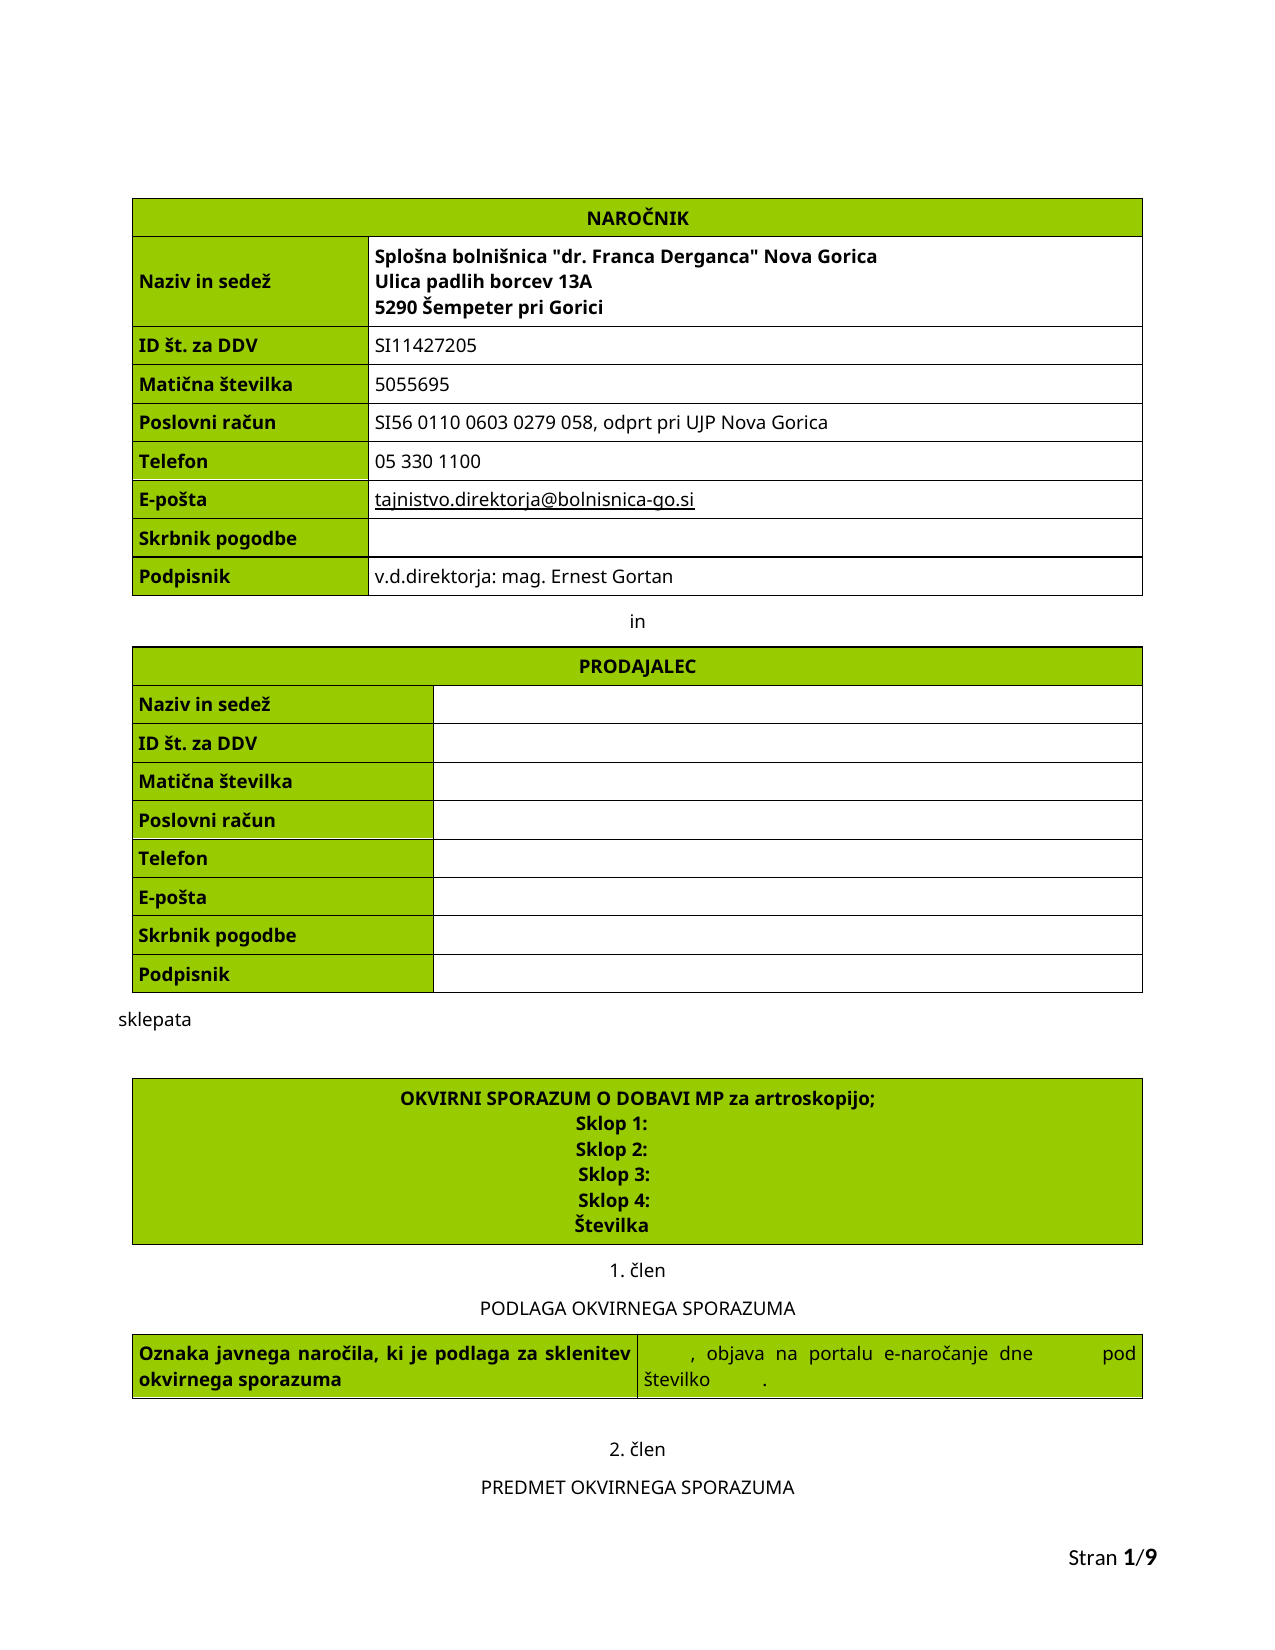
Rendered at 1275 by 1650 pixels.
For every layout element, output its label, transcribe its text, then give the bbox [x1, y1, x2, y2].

table_cell [434, 724, 1142, 762]
table_header PRODAJALEC [133, 648, 1142, 685]
table_cell [434, 955, 1142, 992]
text sklepata [118, 1006, 1157, 1031]
table_cell Podpisnik [133, 558, 368, 595]
table_cell Naziv in sedež [133, 237, 368, 326]
table_cell [434, 801, 1142, 838]
text PODLAGA OKVIRNEGA SPORAZUMA [118, 1296, 1157, 1321]
table_cell [434, 878, 1142, 915]
table_cell Telefon [133, 840, 433, 877]
table_cell 5055695 [369, 365, 1142, 403]
text in [118, 608, 1157, 634]
table_cell [434, 686, 1142, 723]
table_cell Matična številka [133, 365, 368, 403]
table_cell Poslovni račun [133, 404, 368, 441]
table_cell Naziv in sedež [133, 686, 433, 723]
table_header NAROČNIK [133, 199, 1142, 236]
table_cell ID št. za DDV [133, 724, 433, 762]
table_cell E-pošta [133, 878, 433, 915]
table_cell 05 330 1100 [369, 442, 1142, 479]
table_cell tajnistvo.direktorja@bolnisnica-go.si [369, 481, 1142, 518]
table_cell Matična številka [133, 763, 433, 800]
table_cell E-pošta [133, 481, 368, 518]
table_header OKVIRNI SPORAZUM O DOBAVI MP za artroskopijo; Sklop 1: Sklop 2: Sklop 3: Sklop 4: Številka [133, 1079, 1142, 1244]
text 2. člen [118, 1437, 1157, 1462]
table_cell Telefon [133, 442, 368, 479]
table_header , objava na portalu e-naročanje dne pod številko . [638, 1335, 1142, 1397]
table_cell ID št. za DDV [133, 327, 368, 364]
table_cell Skrbnik pogodbe [133, 519, 368, 556]
table_cell [434, 916, 1142, 954]
table_cell SI56 0110 0603 0279 058, odprt pri UJP Nova Gorica [369, 404, 1142, 441]
table_cell Poslovni račun [133, 801, 433, 838]
table_cell Skrbnik pogodbe [133, 916, 433, 954]
text 1. člen [118, 1082, 1157, 1283]
text PREDMET OKVIRNEGA SPORAZUMA [118, 1474, 1157, 1500]
table_cell SI11427205 [369, 327, 1142, 364]
table_cell v.d.direktorja: mag. Ernest Gortan [369, 558, 1142, 595]
table_cell Podpisnik [133, 955, 433, 992]
table_cell [369, 519, 1142, 556]
table_header Oznaka javnega naročila, ki je podlaga za sklenitev okvirnega sporazuma [133, 1335, 637, 1397]
table_cell [434, 840, 1142, 877]
table_cell Splošna bolnišnica "dr. Franca Derganca" Nova Gorica Ulica padlih borcev 13A 5290 Šempeter pri Gorici [369, 237, 1142, 326]
table_cell [434, 763, 1142, 800]
